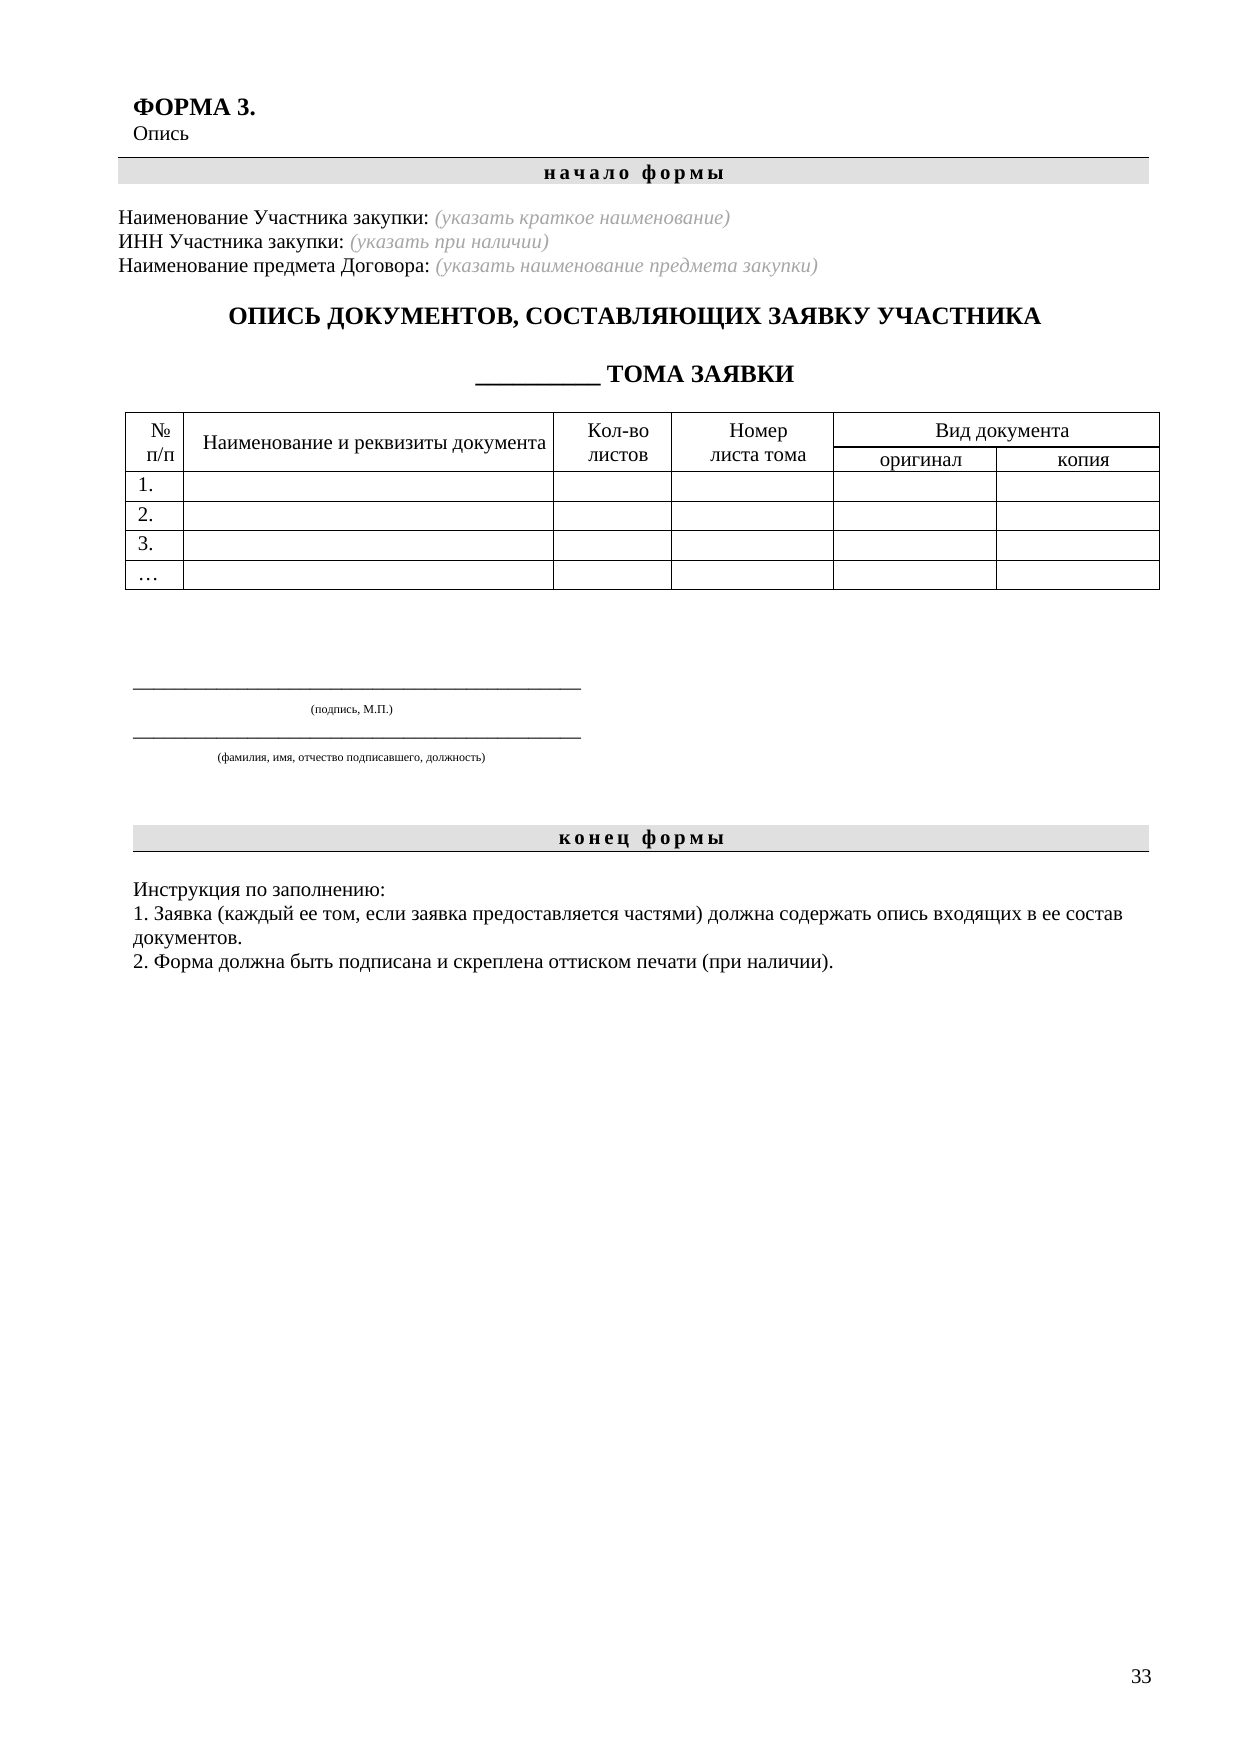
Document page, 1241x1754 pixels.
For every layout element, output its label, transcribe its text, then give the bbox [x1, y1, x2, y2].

table_cell [997, 502, 1159, 530]
table_header Кол-во листов [554, 413, 671, 471]
text ФОРМА 3. [133, 92, 1152, 121]
text начало формы [118, 158, 1149, 184]
table_cell [834, 531, 996, 559]
text Наименование предмета Договора: (указать наименование предмета закупки) [118, 253, 1152, 277]
text 2. Форма должна быть подписана и скреплена оттиском печати (при наличии). [133, 949, 1152, 973]
table_cell [997, 561, 1159, 589]
text ___________________________________________ [133, 668, 1152, 692]
table_cell [834, 472, 996, 501]
table_header Номер листа тома [672, 413, 833, 471]
text 1. Заявка (каждый ее том, если заявка предоставляется частями) должна содержать опись входящих в ее состав документов. [133, 901, 1152, 949]
text Опись [133, 121, 1152, 144]
table_header № п/п [126, 413, 183, 471]
text конец формы [133, 825, 1149, 851]
table_header Вид документа [834, 413, 1159, 446]
table_cell оригинал [834, 448, 996, 471]
table_cell [997, 531, 1159, 559]
table_cell [554, 472, 671, 501]
table_cell 2. [126, 502, 183, 530]
table_cell [184, 561, 553, 589]
table_cell копия [997, 448, 1159, 471]
text (подпись, М.П.) [133, 692, 1152, 716]
text (фамилия, имя, отчество подписавшего, должность) [133, 741, 1152, 764]
table_cell 3. [126, 531, 183, 559]
table_cell [834, 561, 996, 589]
table_cell [997, 472, 1159, 501]
text ИНН Участника закупки: (указать при наличии) [118, 229, 1152, 253]
table_cell [672, 472, 833, 501]
text Инструкция по заполнению: [133, 876, 1152, 901]
text ОПИСЬ ДОКУМЕНТОВ, СОСТАВЛЯЮЩИХ ЗАЯВКУ УЧАСТНИКА [118, 301, 1152, 330]
table_cell … [126, 561, 183, 589]
table_cell [672, 561, 833, 589]
table_cell [184, 531, 553, 559]
table_cell [554, 531, 671, 559]
table_header Наименование и реквизиты документа [184, 413, 553, 471]
table_cell [672, 502, 833, 530]
text ___________________________________________ [133, 716, 1152, 741]
table_cell [834, 502, 996, 530]
table_cell [554, 561, 671, 589]
table_cell [672, 531, 833, 559]
table_cell 1. [126, 472, 183, 501]
table_cell [554, 502, 671, 530]
text __________ ТОМА ЗАЯВКИ [118, 359, 1152, 388]
table_cell [184, 472, 553, 501]
table_cell [184, 502, 553, 530]
text Наименование Участника закупки: (указать краткое наименование) [118, 205, 1152, 229]
